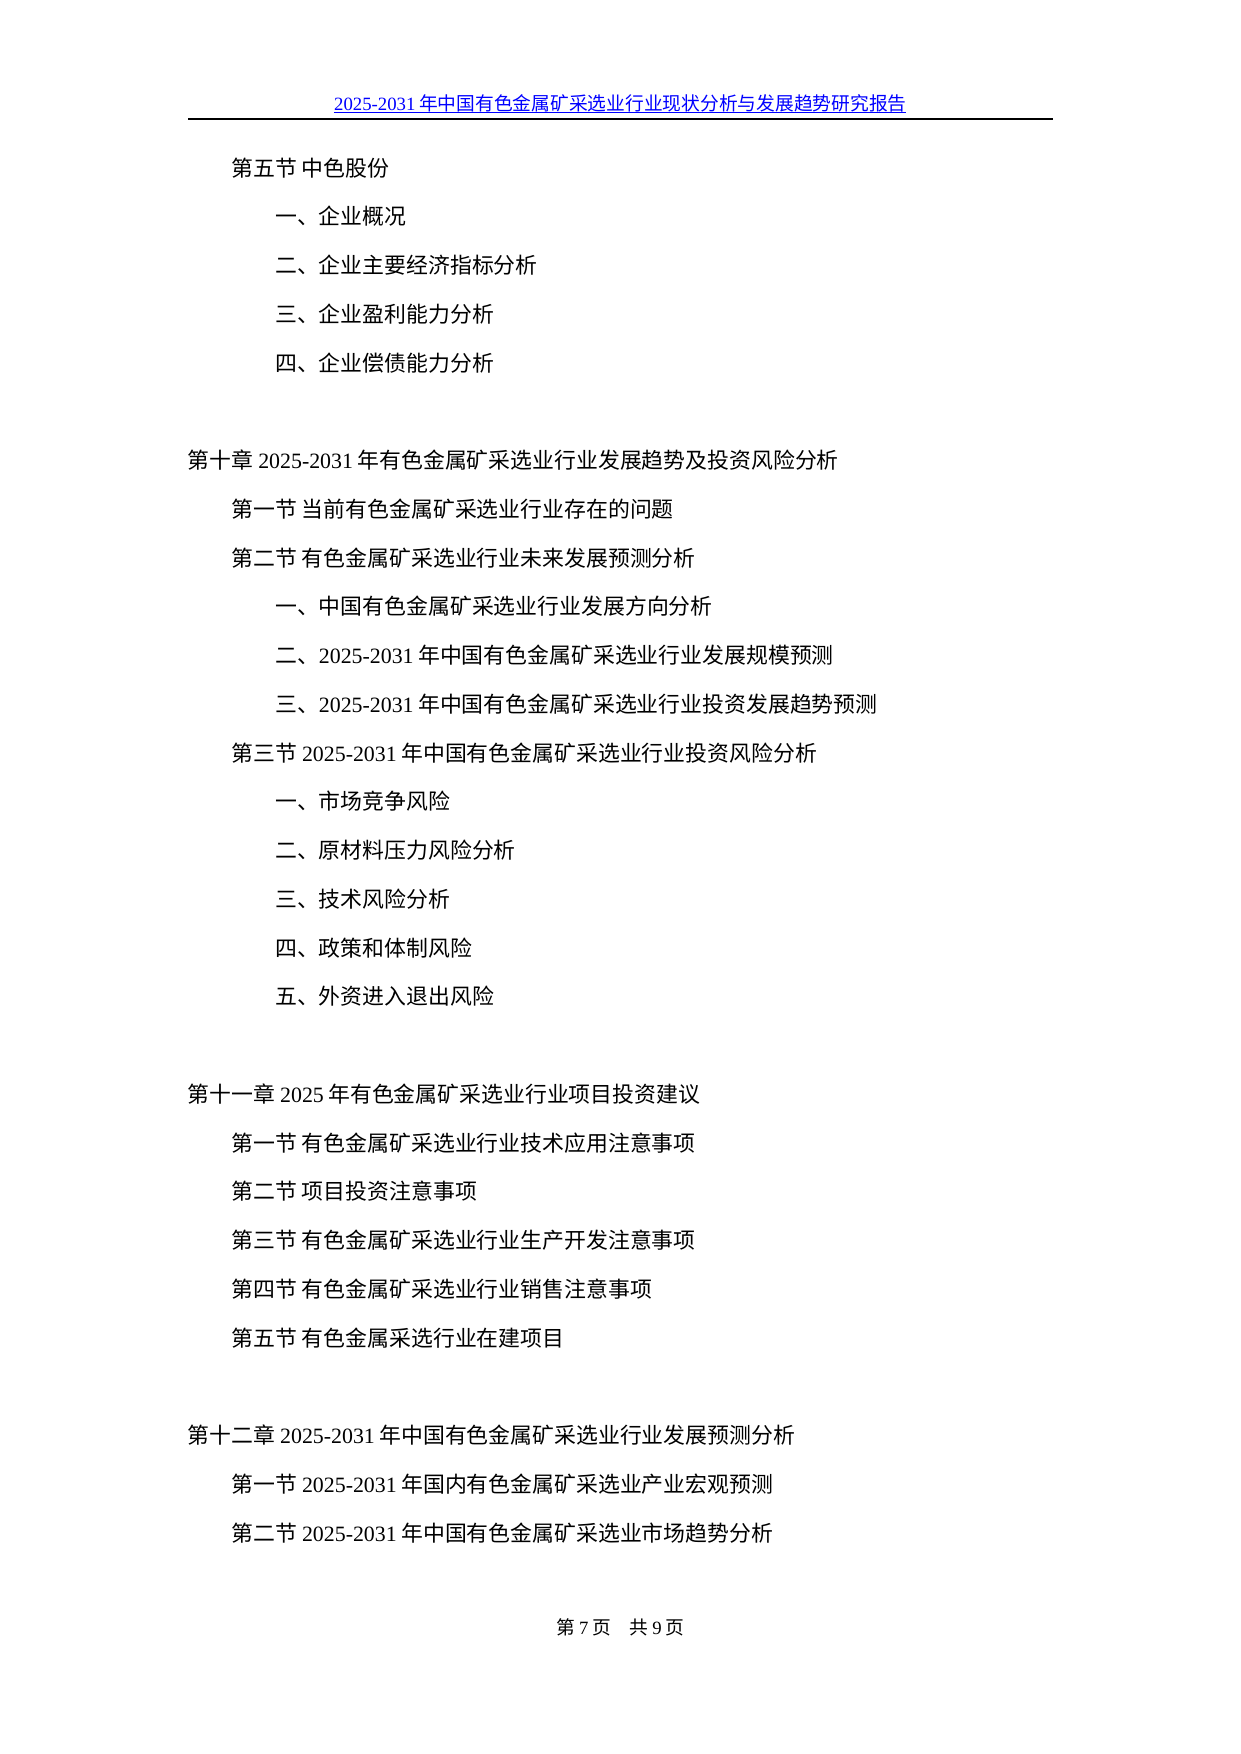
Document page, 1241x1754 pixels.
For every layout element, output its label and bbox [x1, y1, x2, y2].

text [187, 150, 1053, 1548]
